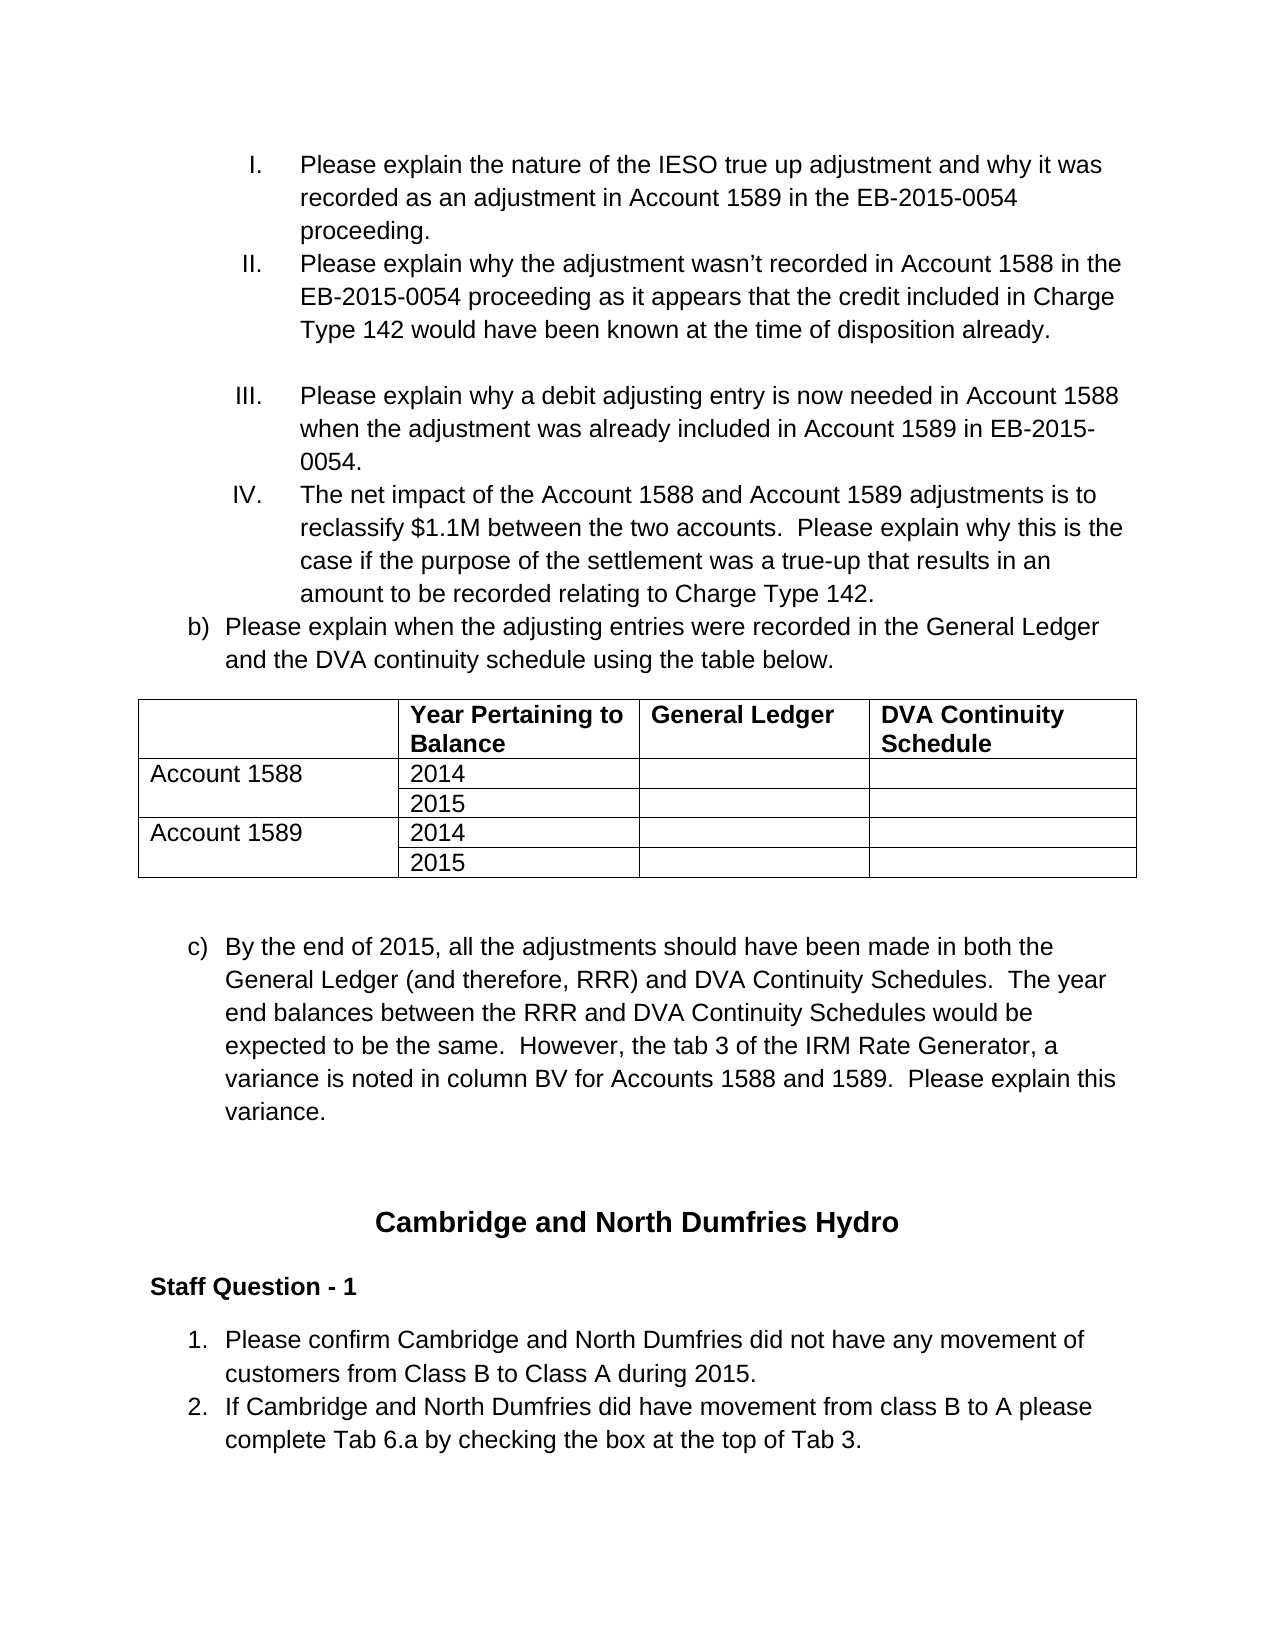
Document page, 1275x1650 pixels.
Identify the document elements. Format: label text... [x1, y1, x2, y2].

list The net impact of the Account 1588 and Account 1589 adjustments is to reclassify $1.1M between the two accounts. Please explain why this is the case if the purpose of the settlement was a true-up that results in an amount to be recorded relating to Charge Type 142. [262, 480, 1125, 608]
table_cell [640, 759, 869, 787]
table_cell 2015 [399, 848, 639, 877]
table_cell 2014 [399, 818, 639, 847]
table_cell 2015 [399, 789, 639, 817]
list Please confirm Cambridge and North Dumfries did not have any movement of customers from Class B to Class A during 2015. [187, 1326, 1125, 1387]
list By the end of 2015, all the adjustments should have been made in both the General Ledger (and therefore, RRR) and DVA Continuity Schedules. The year end balances between the RRR and DVA Continuity Schedules would be expected to be the same. However, the tab 3 of the IRM Rate Generator, a variance is noted in column BV for Accounts 1588 and 1589. Please explain this variance. [187, 932, 1125, 1126]
table_cell [870, 759, 1136, 787]
table_header DVA Continuity Schedule [870, 700, 1136, 758]
list Please explain why a debit adjusting entry is now needed in Account 1588 when the adjustment was already included in Account 1589 in EB-2015-0054. [262, 381, 1125, 476]
table_header General Ledger [640, 700, 869, 758]
list Please explain when the adjusting entries were recorded in the General Ledger and the DVA continuity schedule using the table below. [187, 612, 1125, 674]
table_header Year Pertaining to Balance [399, 700, 639, 758]
text Cambridge and North Dumfries Hydro [150, 1204, 1125, 1238]
table_cell [640, 848, 869, 877]
table_cell [640, 789, 869, 817]
table_header [139, 700, 398, 758]
table_cell 2014 [399, 759, 639, 787]
text Staff Question - 1 [150, 1272, 1125, 1300]
table_cell [870, 818, 1136, 847]
table_cell [640, 818, 869, 847]
table_cell [870, 789, 1136, 817]
table_cell Account 1589 [139, 818, 398, 877]
list Please explain why the adjustment wasn’t recorded in Account 1588 in the EB-2015-0054 proceeding as it appears that the credit included in Charge Type 142 would have been known at the time of disposition already. [262, 249, 1125, 377]
list Please explain the nature of the IESO true up adjustment and why it was recorded as an adjustment in Account 1589 in the EB-2015-0054 proceeding. [262, 150, 1125, 245]
table_cell [870, 848, 1136, 877]
table_cell Account 1588 [139, 759, 398, 817]
list If Cambridge and North Dumfries did have movement from class B to A please complete Tab 6.a by checking the box at the top of Tab 3. [187, 1392, 1125, 1453]
